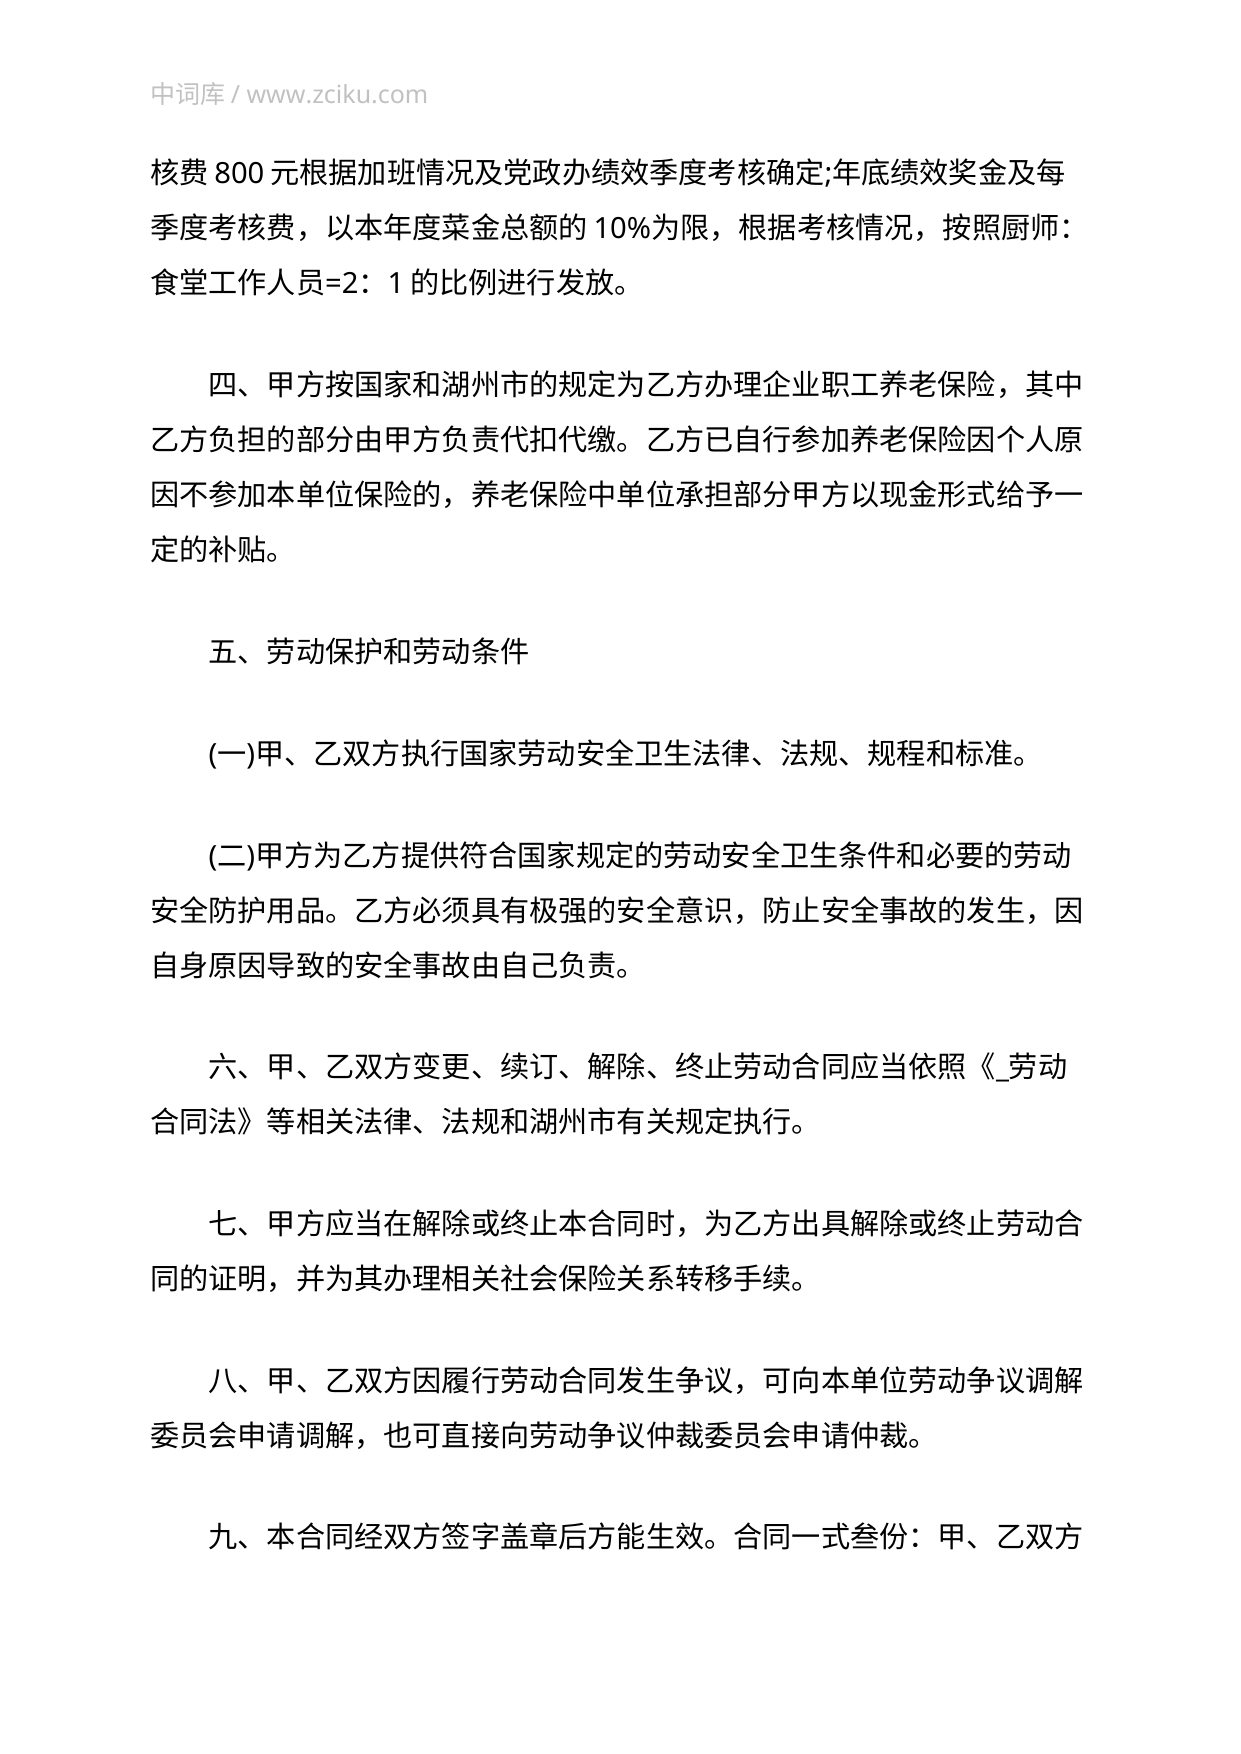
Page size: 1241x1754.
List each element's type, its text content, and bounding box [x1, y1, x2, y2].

text (一)甲、乙双方执行国家劳动安全卫生法律、法规、规程和标准。 [150, 730, 1090, 773]
text 四、甲方按国家和湖州市的规定为乙方办理企业职工养老保险，其中乙方负担的部分由甲方负责代扣代缴。乙方已自行参加养老保险因个人原因不参加本单位保险的，养老保险中单位承担部分甲方以现金形式给予一定的补贴。 [150, 362, 1090, 569]
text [150, 1514, 1090, 1556]
text 六、甲、乙双方变更、续订、解除、终止劳动合同应当依照《_劳动合同法》等相关法律、法规和湖州市有关规定执行。 [150, 1044, 1090, 1141]
text (二)甲方为乙方提供符合国家规定的劳动安全卫生条件和必要的劳动安全防护用品。乙方必须具有极强的安全意识，防止安全事故的发生，因自身原因导致的安全事故由自己负责。 [150, 832, 1090, 984]
text 五、劳动保护和劳动条件 [150, 628, 1090, 671]
text 七、甲方应当在解除或终止本合同时，为乙方出具解除或终止劳动合同的证明，并为其办理相关社会保险关系转移手续。 [150, 1201, 1090, 1298]
text 八、甲、乙双方因履行劳动合同发生争议，可向本单位劳动争议调解委员会申请调解，也可直接向劳动争议仲裁委员会申请仲裁。 [150, 1357, 1090, 1454]
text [150, 150, 1090, 302]
